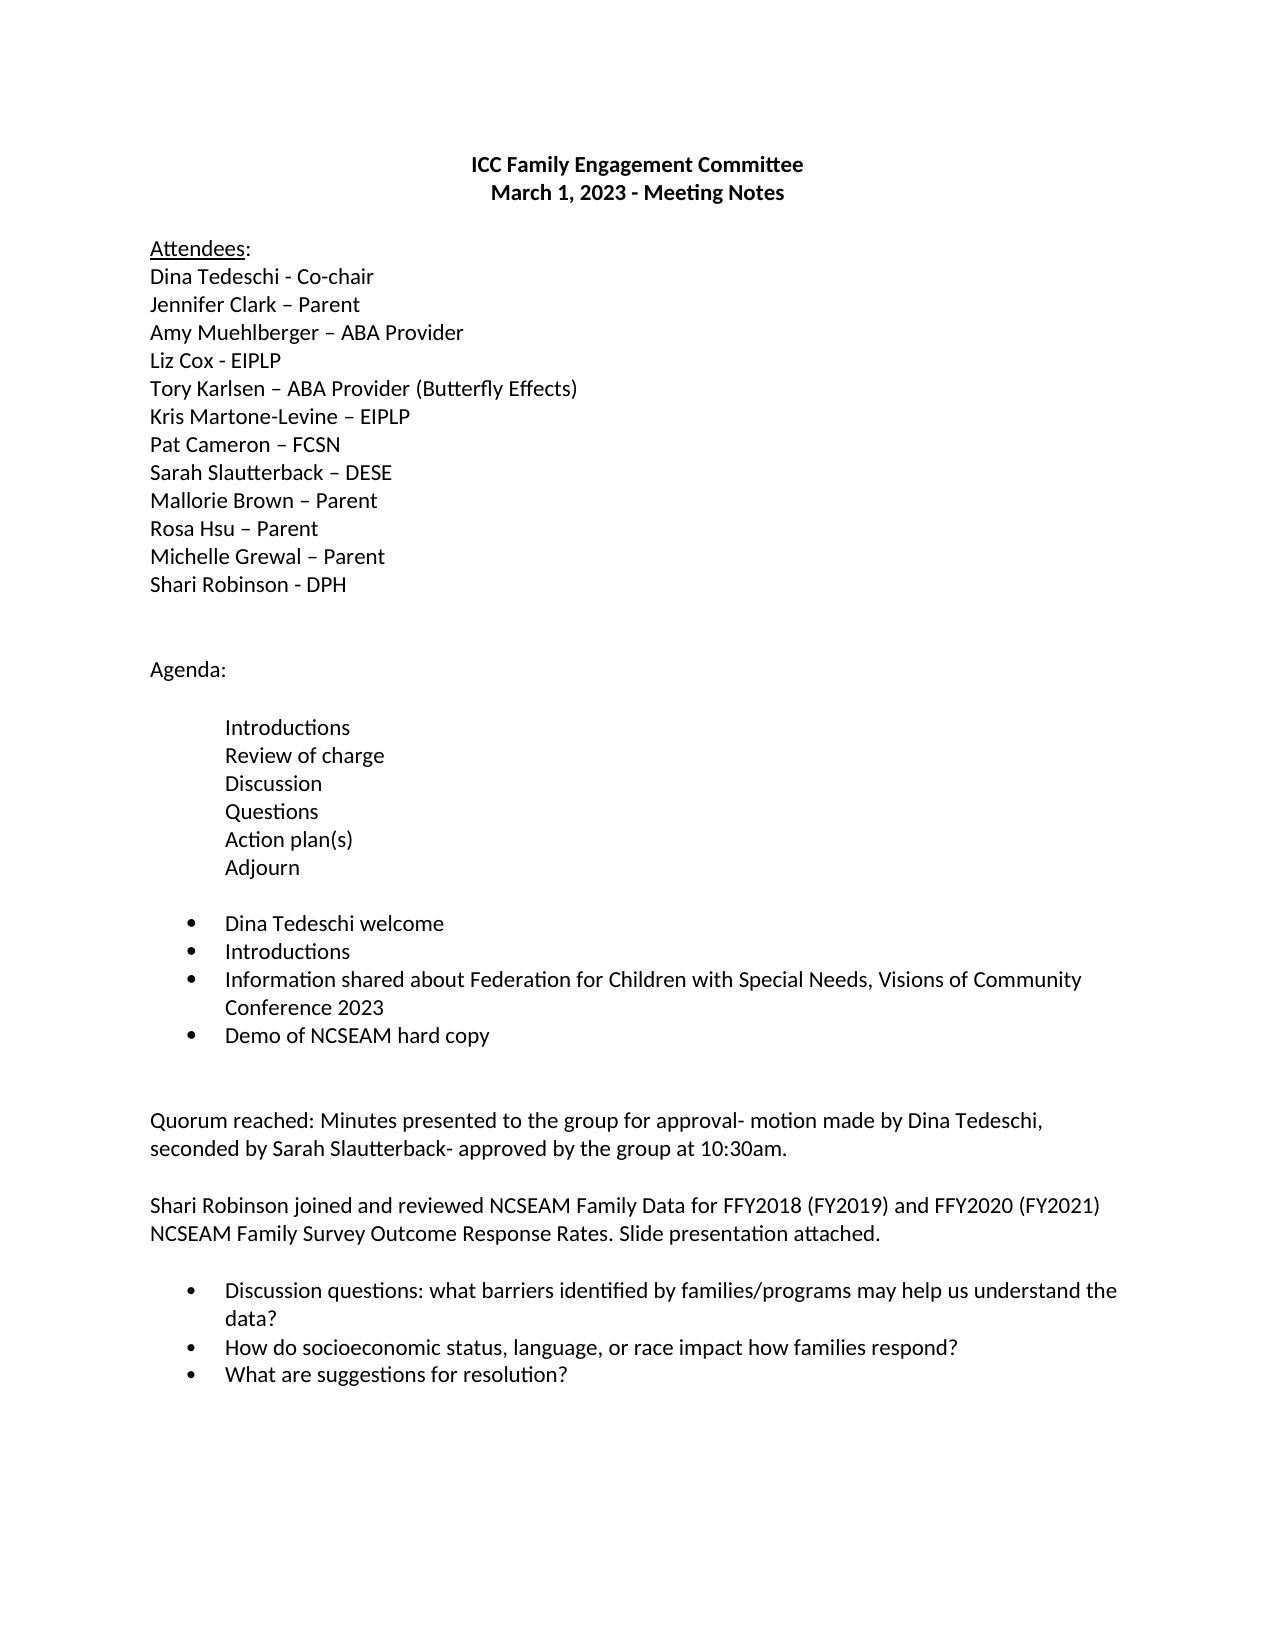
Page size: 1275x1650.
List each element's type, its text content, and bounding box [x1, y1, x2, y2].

list What are suggestions for resolution? [187, 1361, 1125, 1389]
text Quorum reached: Minutes presented to the group for approval- motion made by Dina Tedeschi, seconded by Sarah Slautterback- approved by the group at 10:30am. [150, 1106, 1125, 1162]
text Questions [225, 797, 1125, 825]
text Mallorie Brown – Parent [150, 486, 1125, 514]
text Attendees: [150, 234, 1125, 262]
list Introductions [187, 937, 1125, 965]
text Review of charge [225, 741, 1125, 769]
text Rosa Hsu – Parent [150, 514, 1125, 542]
text Kris Martone-Levine – EIPLP [150, 402, 1125, 430]
list Information shared about Federation for Children with Special Needs, Visions of Community Conference 2023 [187, 965, 1125, 1021]
text Liz Cox - EIPLP [150, 346, 1125, 374]
text Pat Cameron – FCSN [150, 430, 1125, 458]
text Discussion [225, 769, 1125, 797]
text Sarah Slautterback – DESE [150, 458, 1125, 486]
text Agenda: [150, 656, 1125, 683]
text Jennifer Clark – Parent [150, 290, 1125, 318]
text Action plan(s) [225, 825, 1125, 853]
text Shari Robinson joined and reviewed NCSEAM Family Data for FFY2018 (FY2019) and FFY2020 (FY2021) NCSEAM Family Survey Outcome Response Rates. Slide presentation attached. [150, 1191, 1125, 1247]
list How do socioeconomic status, language, or race impact how families respond? [187, 1333, 1125, 1361]
text Michelle Grewal – Parent [150, 542, 1125, 570]
list Discussion questions: what barriers identified by families/programs may help us understand the data? [187, 1277, 1125, 1333]
text Tory Karlsen – ABA Provider (Butterfly Effects) [150, 374, 1125, 402]
list Demo of NCSEAM hard copy [187, 1021, 1125, 1049]
text Adjourn [225, 853, 1125, 881]
list Dina Tedeschi welcome [187, 909, 1125, 937]
text Dina Tedeschi - Co-chair [150, 262, 1125, 290]
text March 1, 2023 - Meeting Notes [150, 178, 1125, 206]
text Introductions [225, 713, 1125, 741]
text Amy Muehlberger – ABA Provider [150, 318, 1125, 346]
text ICC Family Engagement Committee [150, 150, 1125, 178]
text Shari Robinson - DPH [150, 570, 1125, 598]
